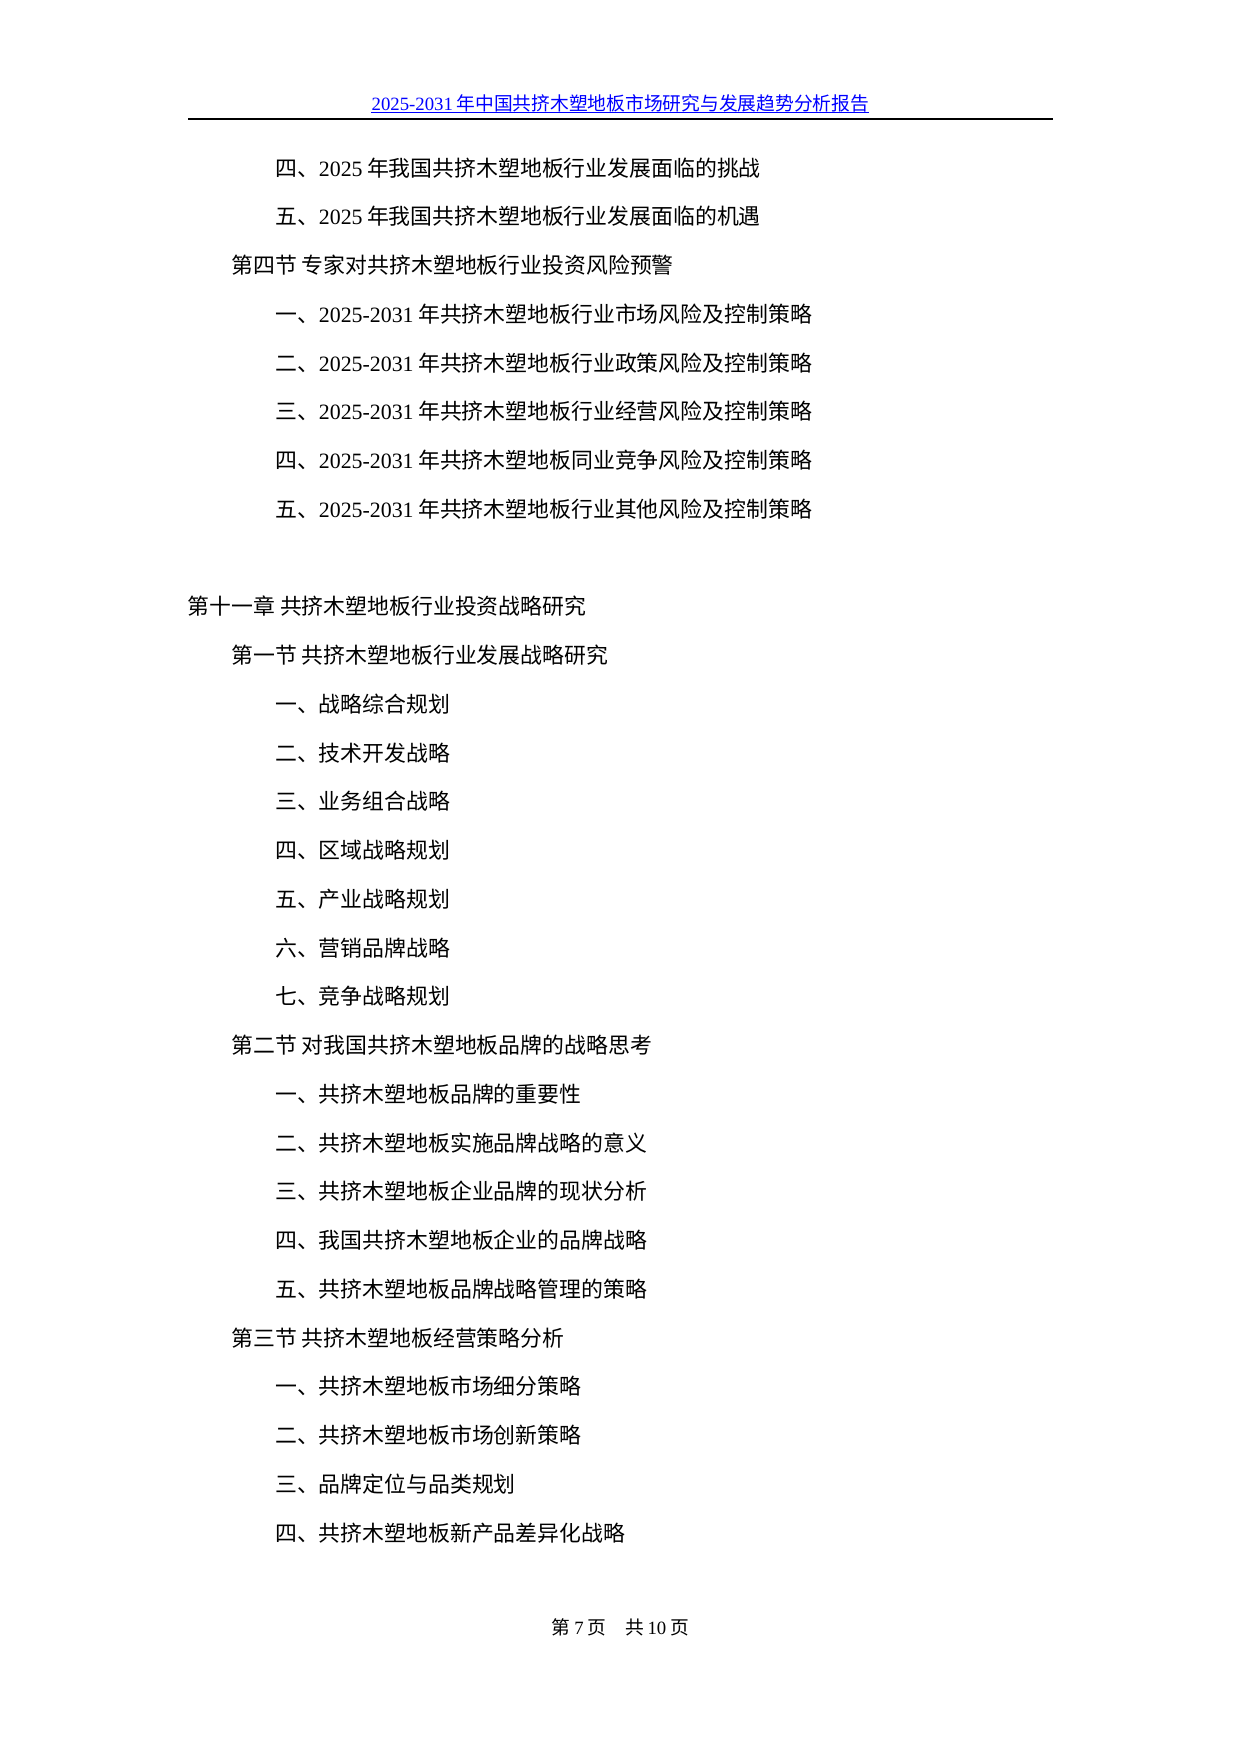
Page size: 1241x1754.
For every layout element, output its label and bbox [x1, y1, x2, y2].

text [187, 150, 1053, 1548]
